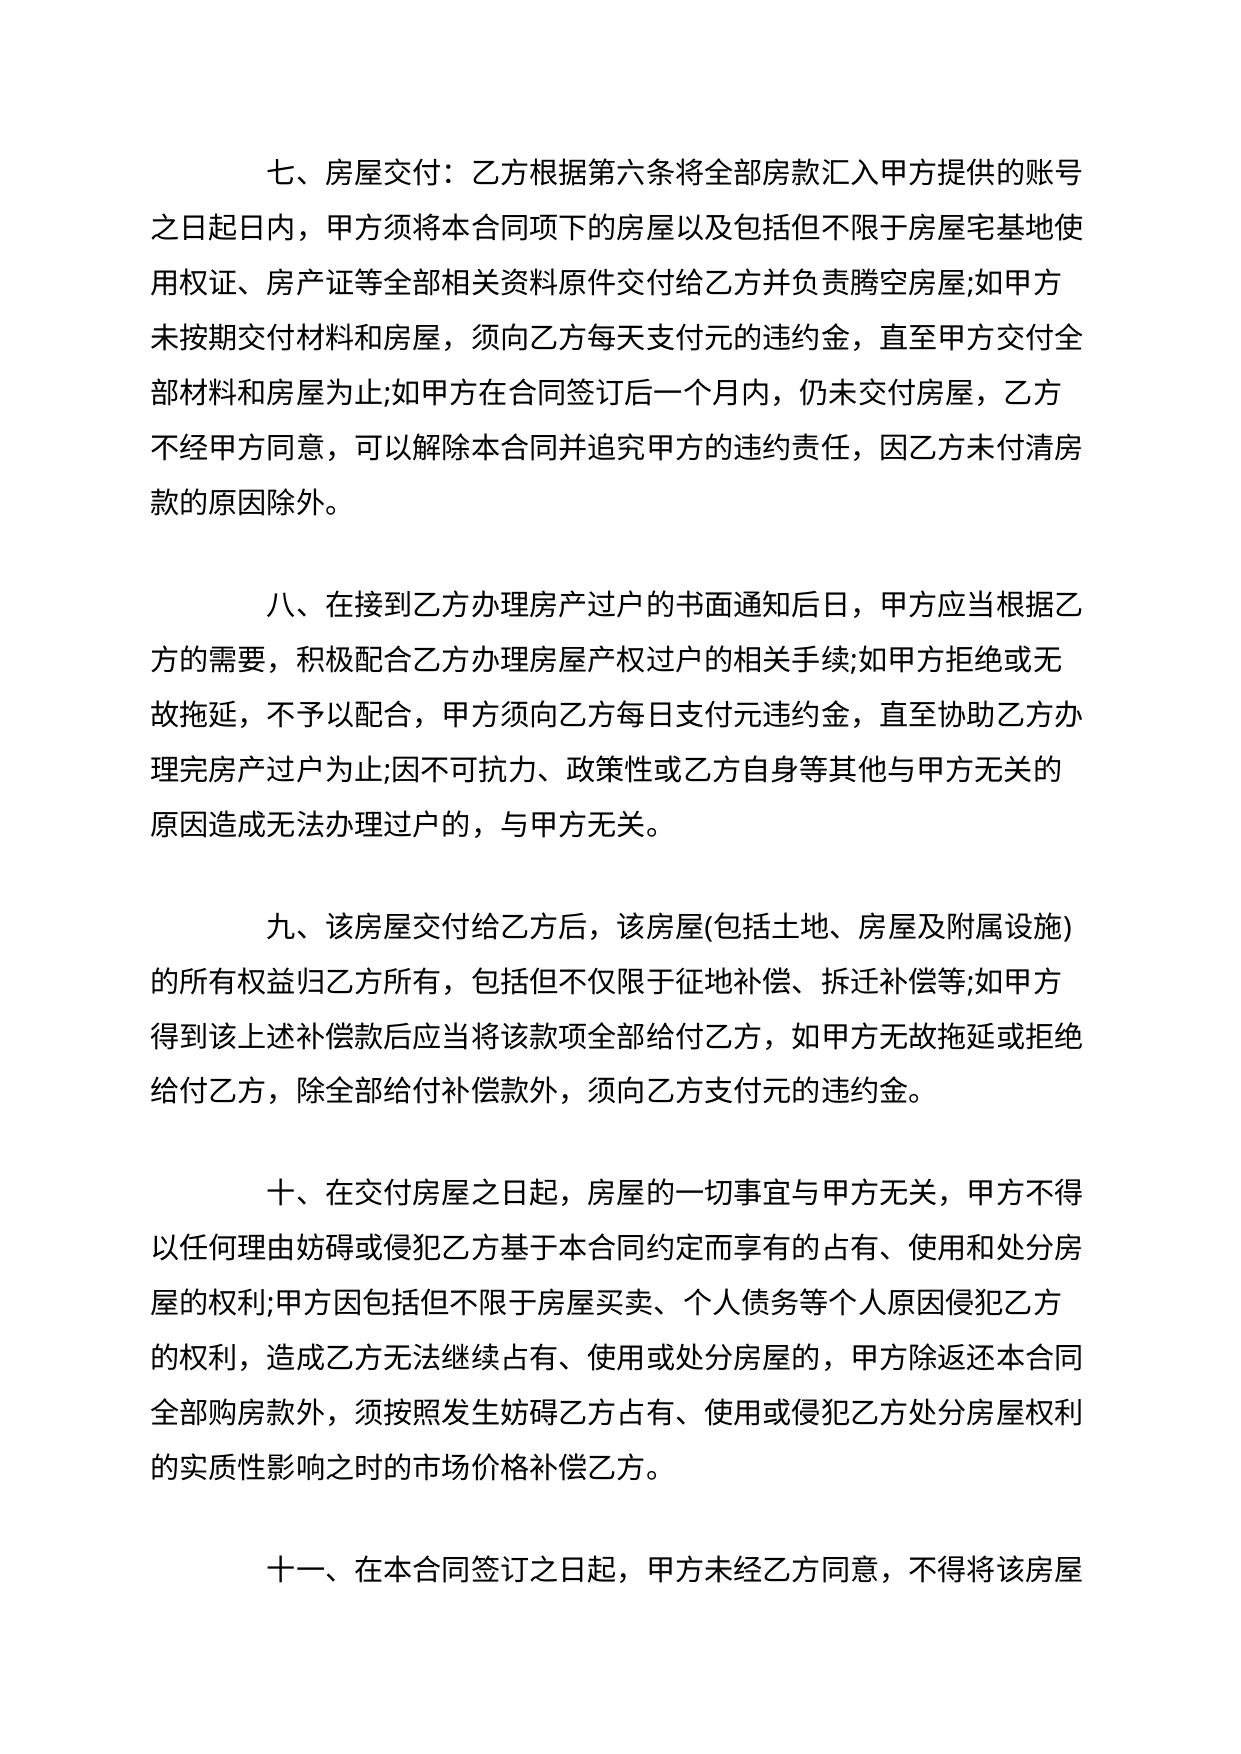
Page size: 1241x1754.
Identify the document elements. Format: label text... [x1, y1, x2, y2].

text 九、该房屋交付给乙方后，该房屋(包括土地、房屋及附属设施)的所有权益归乙方所有，包括但不仅限于征地补偿、拆迁补偿等;如甲方得到该上述补偿款后应当将该款项全部给付乙方，如甲方无故拖延或拒绝给付乙方，除全部给付补偿款外，须向乙方支付元的违约金。 [150, 903, 1090, 1110]
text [150, 1546, 1090, 1589]
text 十、在交付房屋之日起，房屋的一切事宜与甲方无关，甲方不得以任何理由妨碍或侵犯乙方基于本合同约定而享有的占有、使用和处分房屋的权利;甲方因包括但不限于房屋买卖、个人债务等个人原因侵犯乙方的权利，造成乙方无法继续占有、使用或处分房屋的，甲方除返还本合同全部购房款外，须按照发生妨碍乙方占有、使用或侵犯乙方处分房屋权利的实质性影响之时的市场价格补偿乙方。 [150, 1170, 1090, 1487]
text 八、在接到乙方办理房产过户的书面通知后日，甲方应当根据乙方的需要，积极配合乙方办理房屋产权过户的相关手续;如甲方拒绝或无故拖延，不予以配合，甲方须向乙方每日支付元违约金，直至协助乙方办理完房产过户为止;因不可抗力、政策性或乙方自身等其他与甲方无关的原因造成无法办理过户的，与甲方无关。 [150, 581, 1090, 844]
text 七、房屋交付：乙方根据第六条将全部房款汇入甲方提供的账号之日起日内，甲方须将本合同项下的房屋以及包括但不限于房屋宅基地使用权证、房产证等全部相关资料原件交付给乙方并负责腾空房屋;如甲方未按期交付材料和房屋，须向乙方每天支付元的违约金，直至甲方交付全部材料和房屋为止;如甲方在合同签订后一个月内，仍未交付房屋，乙方不经甲方同意，可以解除本合同并追究甲方的违约责任，因乙方未付清房款的原因除外。 [150, 150, 1090, 522]
